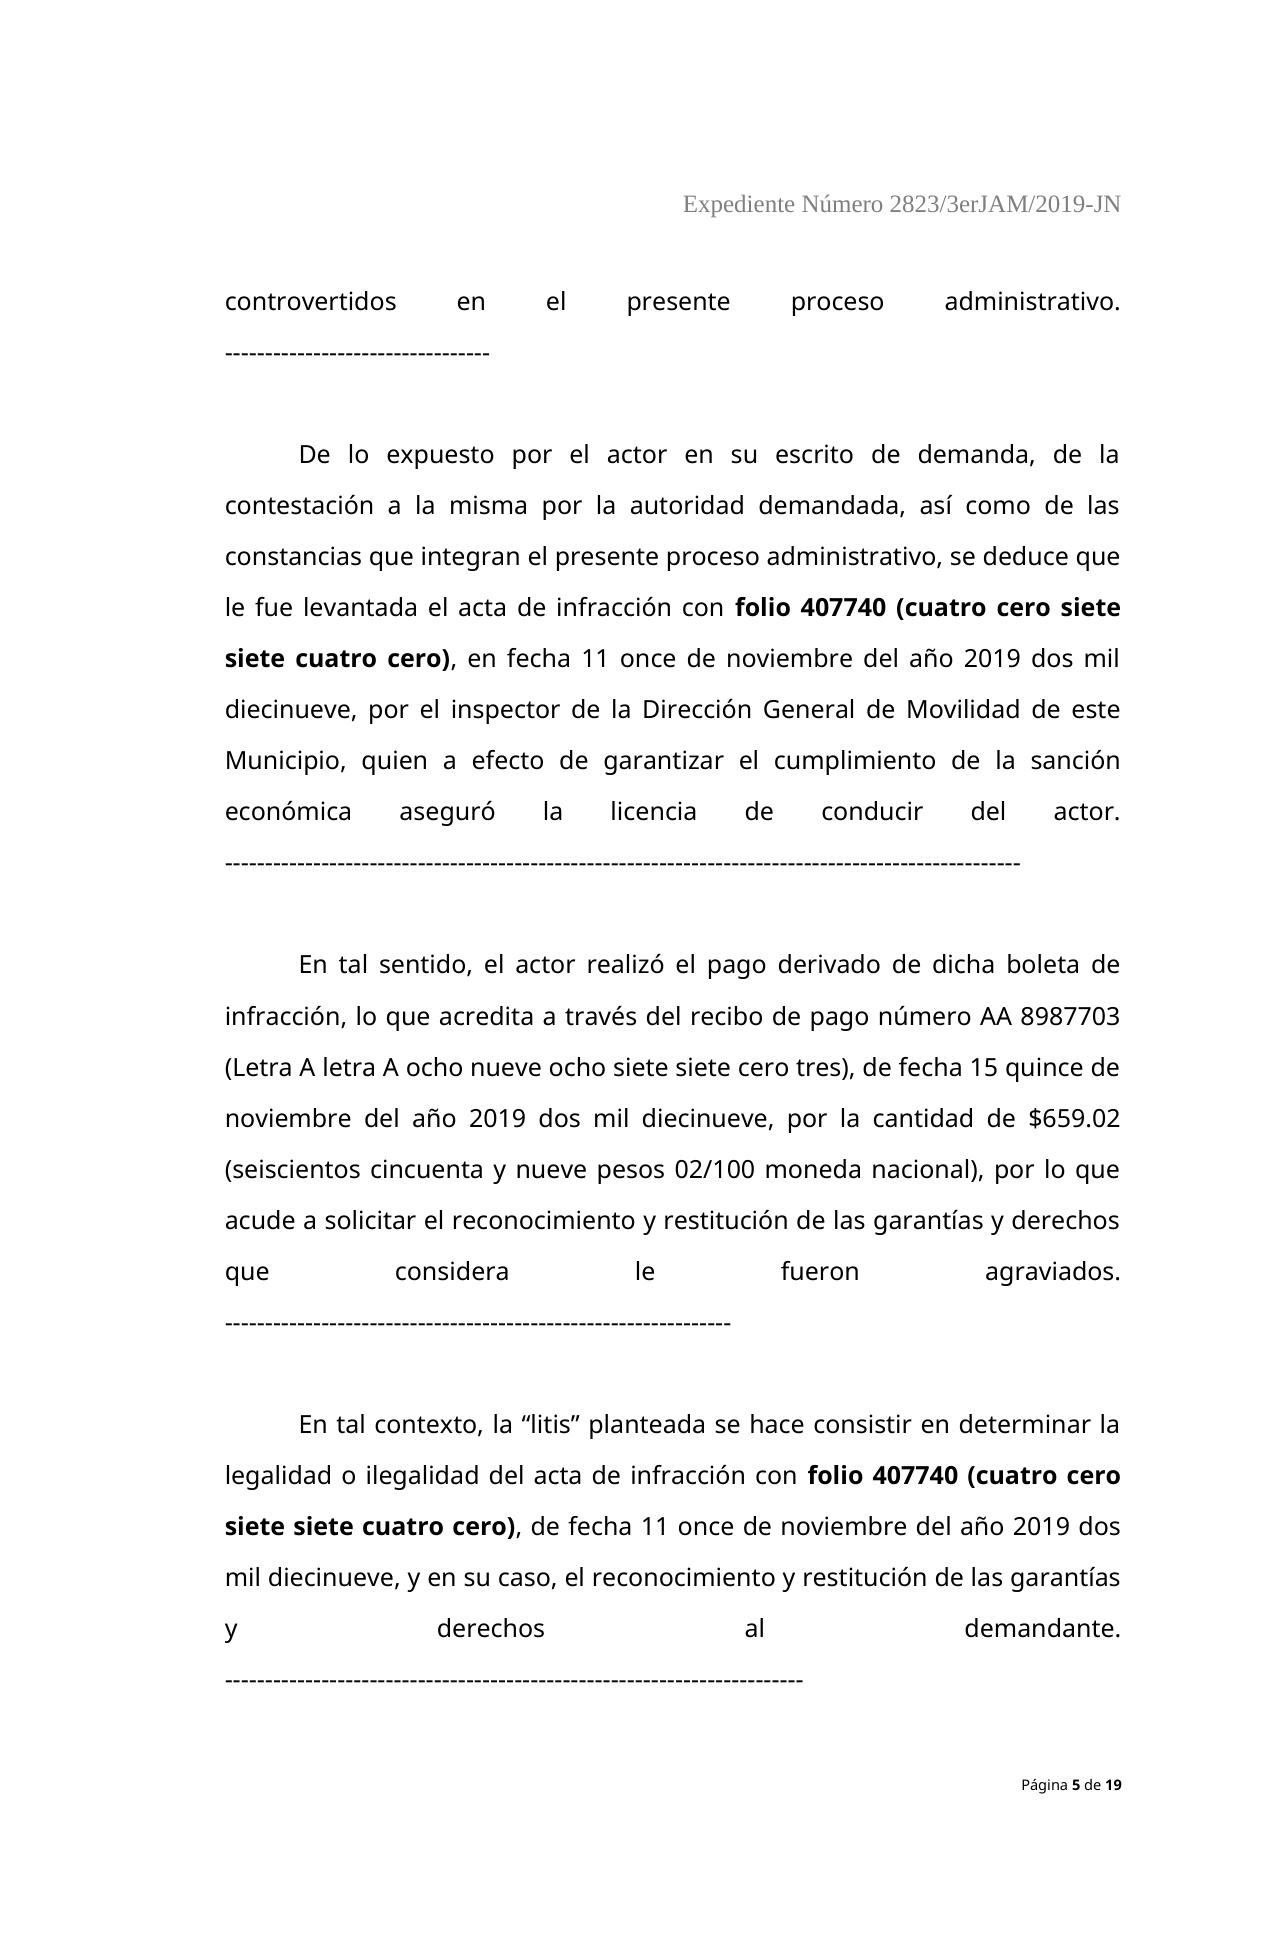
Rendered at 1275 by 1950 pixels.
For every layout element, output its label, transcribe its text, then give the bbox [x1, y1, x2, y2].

text En tal contexto, la “litis” planteada se hace consistir en determinar la legalidad o ilegalidad del acta de infracción con folio 407740 (cuatro cero siete siete cuatro cero), de fecha 11 once de noviembre del año 2019 dos mil diecinueve, y en su caso, el reconocimiento y restitución de las garantías y derechos al demandante. ------------------------------------------------------------------------ [224, 1406, 1121, 1696]
text De lo expuesto por el actor en su escrito de demanda, de la contestación a la misma por la autoridad demandada, así como de las constancias que integran el presente proceso administrativo, se deduce que le fue levantada el acta de infracción con folio 407740 (cuatro cero siete siete cuatro cero), en fecha 11 once de noviembre del año 2019 dos mil diecinueve, por el inspector de la Dirección General de Movilidad de este Municipio, quien a efecto de garantizar el cumplimiento de la sanción económica aseguró la licencia de conducir del actor. --------------------------------------------------------------------------------------------------- [224, 437, 1121, 879]
text En tal sentido, el actor realizó el pago derivado de dicha boleta de infracción, lo que acredita a través del recibo de pago número AA 8987703 (Letra A letra A ocho nueve ocho siete siete cero tres), de fecha 15 quince de noviembre del año 2019 dos mil diecinueve, por la cantidad de $659.02 (seiscientos cincuenta y nueve pesos 02/100 moneda nacional), por lo que acude a solicitar el reconocimiento y restitución de las garantías y derechos que considera le fueron agraviados. --------------------------------------------------------------- [224, 947, 1121, 1338]
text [224, 283, 1121, 369]
